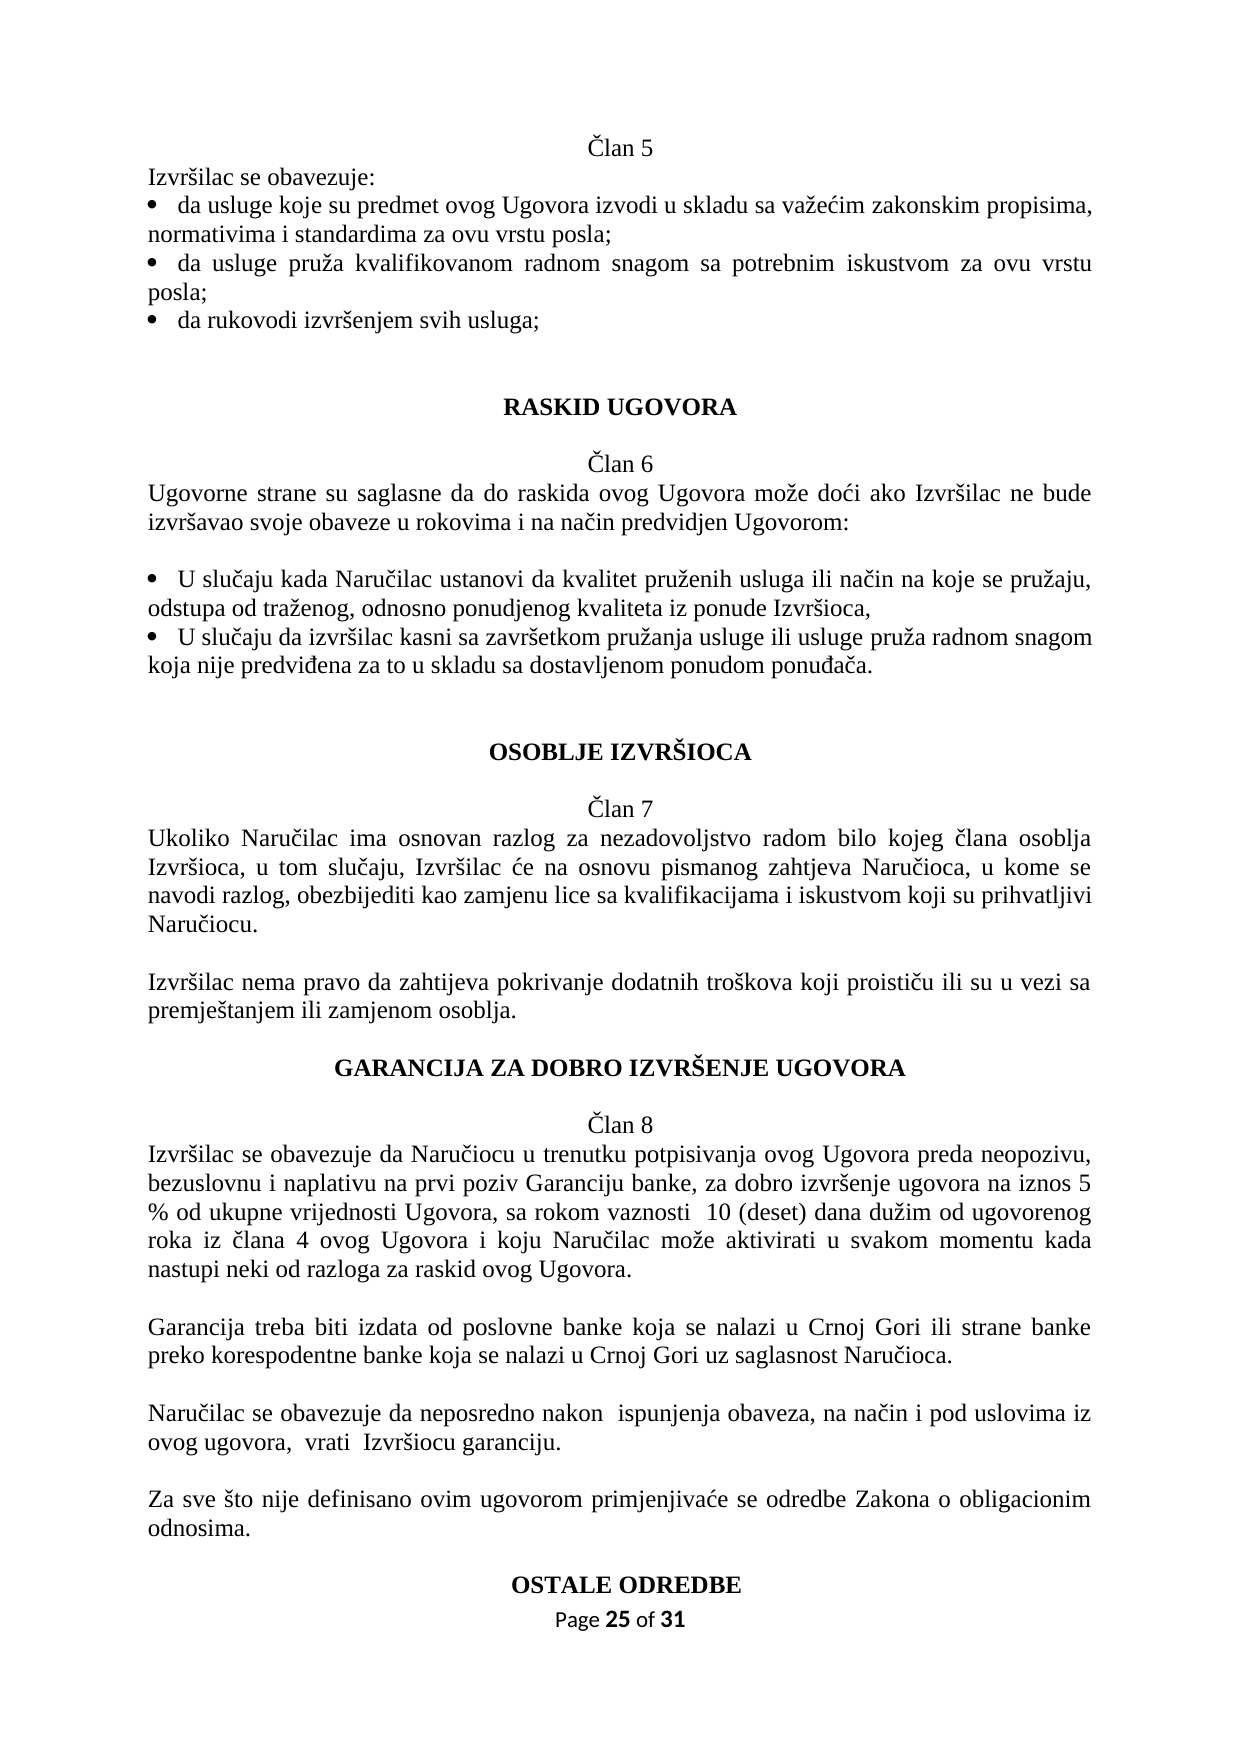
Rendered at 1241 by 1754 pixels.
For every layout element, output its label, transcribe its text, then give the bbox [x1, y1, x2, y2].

text Ukoliko Naručilac ima osnovan razlog za nezadovoljstvo radom bilo kojeg člana osoblja Izvršioca, u tom slučaju, Izvršilac će na osnovu pismanog zahtjeva Naručioca, u kome se navodi razlog, obezbijediti kao zamjenu lice sa kvalifikacijama i iskustvom koji su prihvatljivi Naručiocu. [148, 823, 1093, 938]
list U slučaju kada Naručilac ustanovi da kvalitet pruženih usluga ili način na koje se pružaju, odstupa od traženog, odnosno ponudjenog kvaliteta iz ponude Izvršioca, [148, 564, 1093, 622]
list da rukovodi izvršenjem svih usluga; [148, 305, 1093, 334]
text Izvršilac nema pravo da zahtijeva pokrivanje dodatnih troškova koji proističu ili su u vezi sa premještanjem ili zamjenom osoblja. [148, 967, 1093, 1024]
list da usluge pruža kvalifikovanom radnom snagom sa potrebnim iskustvom za ovu vrstu posla; [148, 248, 1093, 305]
text Ugovorne strane su saglasne da do raskida ovog Ugovora može doći ako Izvršilac ne bude izvršavao svoje obaveze u rokovima i na način predvidjen Ugovorom: [148, 478, 1093, 535]
text GARANCIJA ZA DOBRO IZVRŠENJE UGOVORA [148, 1053, 1093, 1082]
text Izvršilac se obavezuje da Naručiocu u trenutku potpisivanja ovog Ugovora preda neopozivu, bezuslovnu i naplativu na prvi poziv Garanciju banke, za dobro izvršenje ugovora na iznos 5 % od ukupne vrijednosti Ugovora, sa rokom vaznosti 10 (deset) dana dužim od ugovorenog roka iz člana 4 ovog Ugovora i koju Naručilac može aktivirati u svakom momentu kada nastupi neki od razloga za raskid ovog Ugovora. [148, 1139, 1093, 1283]
text RASKID UGOVORA [148, 392, 1093, 420]
text Naručilac se obavezuje da neposredno nakon ispunjenja obaveza, na način i pod uslovima iz ovog ugovora, vrati Izvršiocu garanciju. [148, 1398, 1093, 1455]
text Garancija treba biti izdata od poslovne banke koja se nalazi u Crnoj Gori ili strane banke preko korespodentne banke koja se nalazi u Crnoj Gori uz saglasnost Naručioca. [148, 1312, 1093, 1369]
text Član 7 [148, 794, 1093, 823]
list U slučaju da izvršilac kasni sa završetkom pružanja usluge ili usluge pruža radnom snagom koja nije predviđena za to u skladu sa dostavljenom ponudom ponuđača. [148, 622, 1093, 679]
text OSTALE ODREDBE [148, 1570, 1093, 1599]
text Za sve što nije definisano ovim ugovorom primjenjivaće se odredbe Zakona o obligacionim odnosima. [148, 1484, 1093, 1542]
text Izvršilac se obavezuje: [148, 162, 1093, 190]
text OSOBLJE IZVRŠIOCA [148, 737, 1093, 765]
text Član 5 [148, 133, 1093, 162]
text Član 6 [148, 449, 1093, 478]
text Član 8 [148, 1110, 1093, 1139]
list da usluge koje su predmet ovog Ugovora izvodi u skladu sa važećim zakonskim propisima, normativima i standardima za ovu vrstu posla; [148, 190, 1093, 248]
